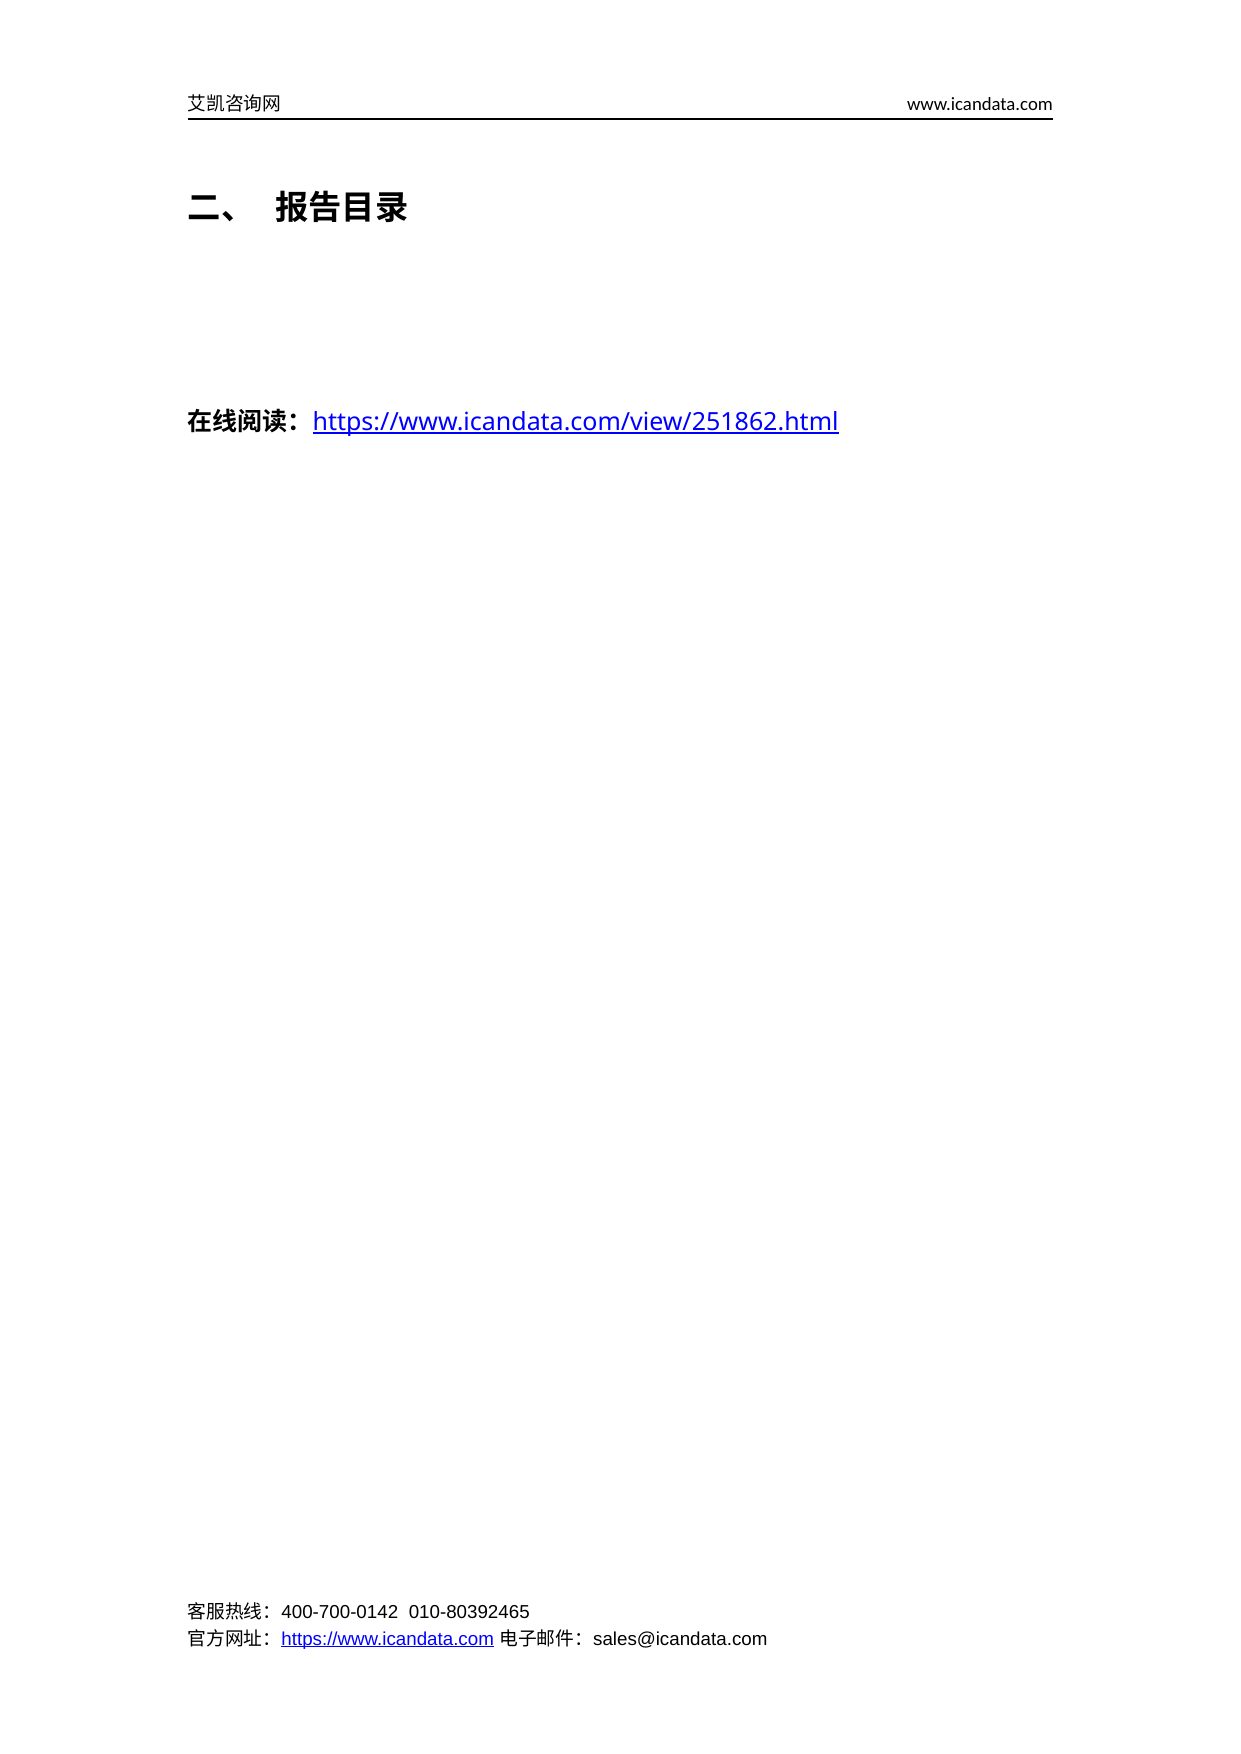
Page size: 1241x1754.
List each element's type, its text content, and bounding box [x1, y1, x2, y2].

subtitle 报告目录 [187, 172, 1053, 237]
text 在线阅读：https://www.icandata.com/view/251862.html [187, 387, 1053, 452]
